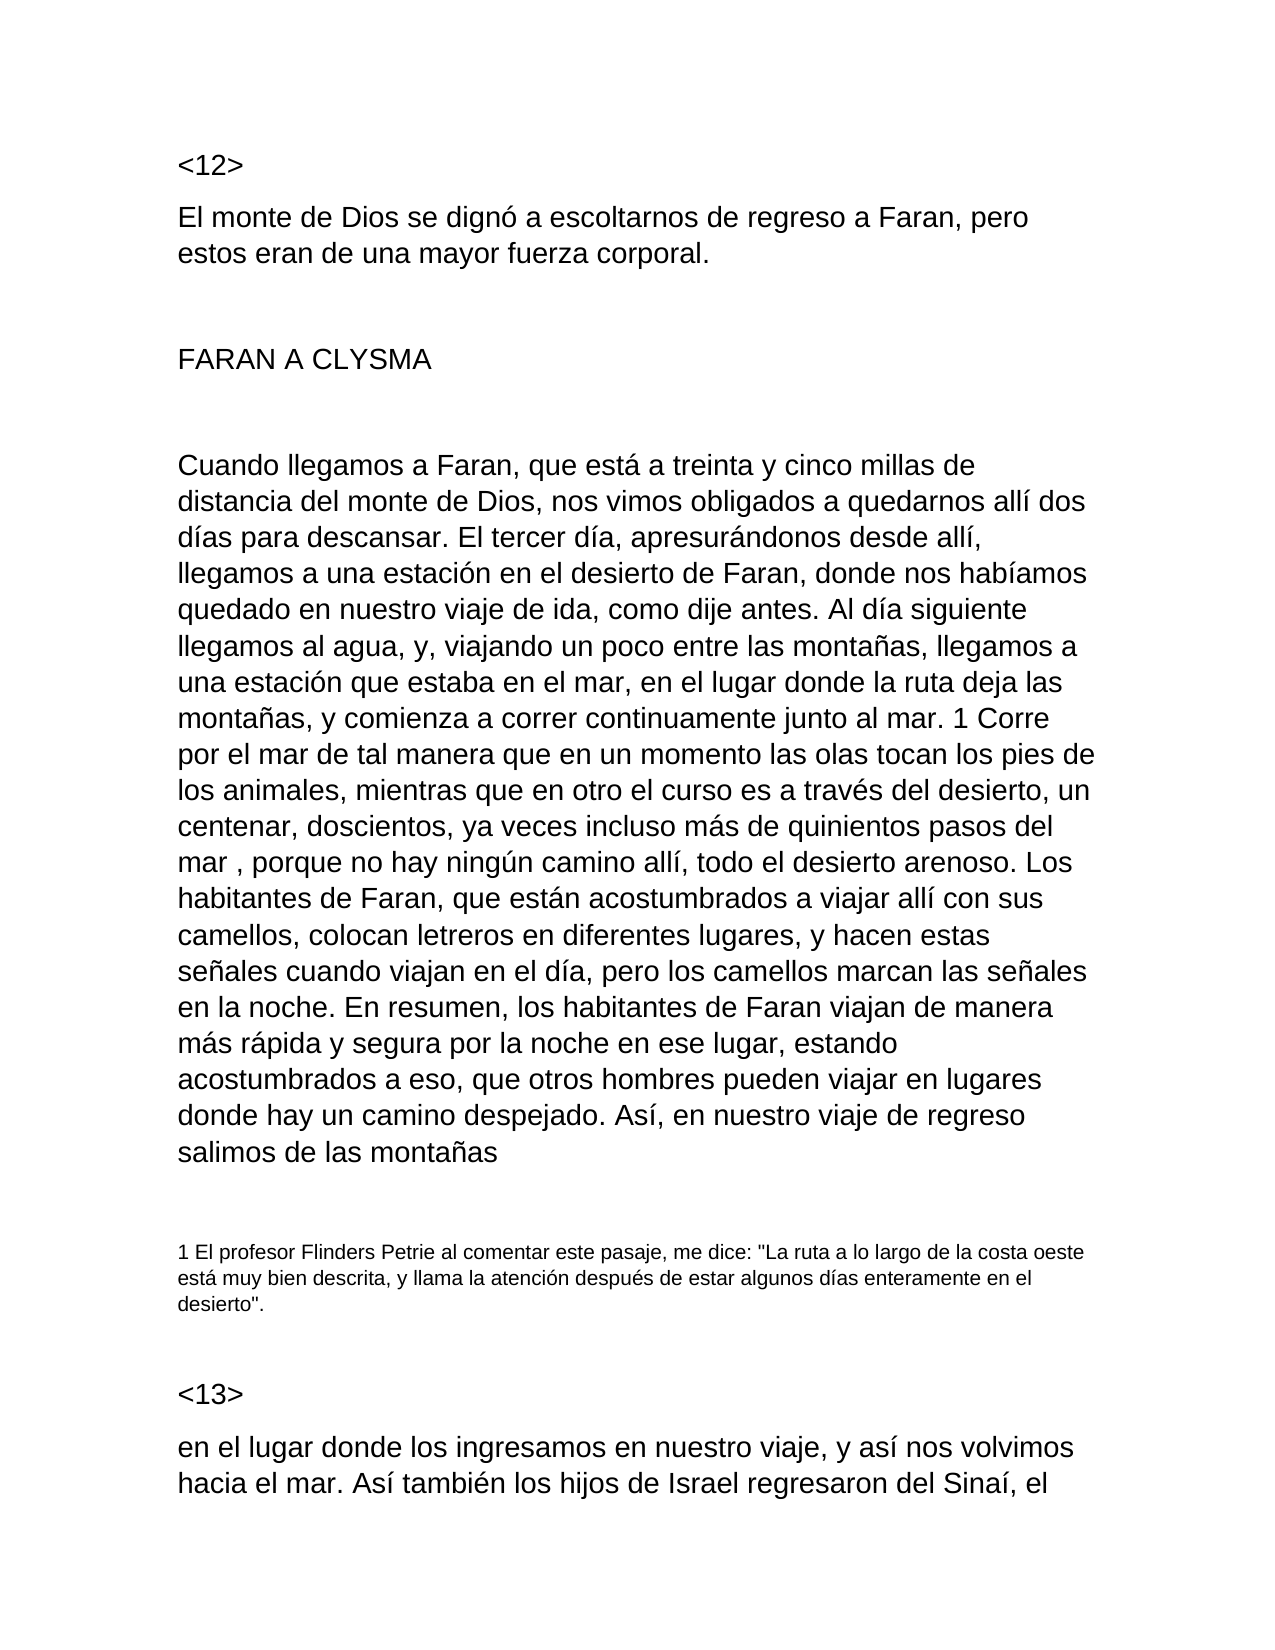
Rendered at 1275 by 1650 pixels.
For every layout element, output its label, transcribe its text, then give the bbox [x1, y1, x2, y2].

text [177, 1430, 1098, 1499]
text 1 El profesor Flinders Petrie al comentar este pasaje, me dice: "La ruta a lo largo de la costa oeste está muy bien descrita, y llama la atención después de estar algunos días enteramente en el desierto". [177, 1240, 1098, 1316]
text El monte de Dios se dignó a escoltarnos de regreso a Faran, pero estos eran de una mayor fuerza corporal. [177, 200, 1098, 270]
text Cuando llegamos a Faran, que está a treinta y cinco millas de distancia del monte de Dios, nos vimos obligados a quedarnos allí dos días para descansar. El tercer día, apresurándonos desde allí, llegamos a una estación en el desierto de Faran, donde nos habíamos quedado en nuestro viaje de ida, como dije antes. Al día siguiente llegamos al agua, y, viajando un poco entre las montañas, llegamos a una estación que estaba en el mar, en el lugar donde la ruta deja las montañas, y comienza a correr continuamente junto al mar. 1 Corre por el mar de tal manera que en un momento las olas tocan los pies de los animales, mientras que en otro el curso es a través del desierto, un centenar, doscientos, ya veces incluso más de quinientos pasos del mar , porque no hay ningún camino allí, todo el desierto arenoso. Los habitantes de Faran, que están acostumbrados a viajar allí con sus camellos, colocan letreros en diferentes lugares, y hacen estas señales cuando viajan en el día, pero los camellos marcan las señales en la noche. En resumen, los habitantes de Faran viajan de manera más rápida y segura por la noche en ese lugar, estando acostumbrados a eso, que otros hombres pueden viajar en lugares donde hay un camino despejado. Así, en nuestro viaje de regreso salimos de las montañas [177, 448, 1098, 1168]
text FARAN A CLYSMA [177, 342, 1098, 376]
text <12> [177, 148, 1098, 181]
text <13> [177, 1377, 1098, 1410]
